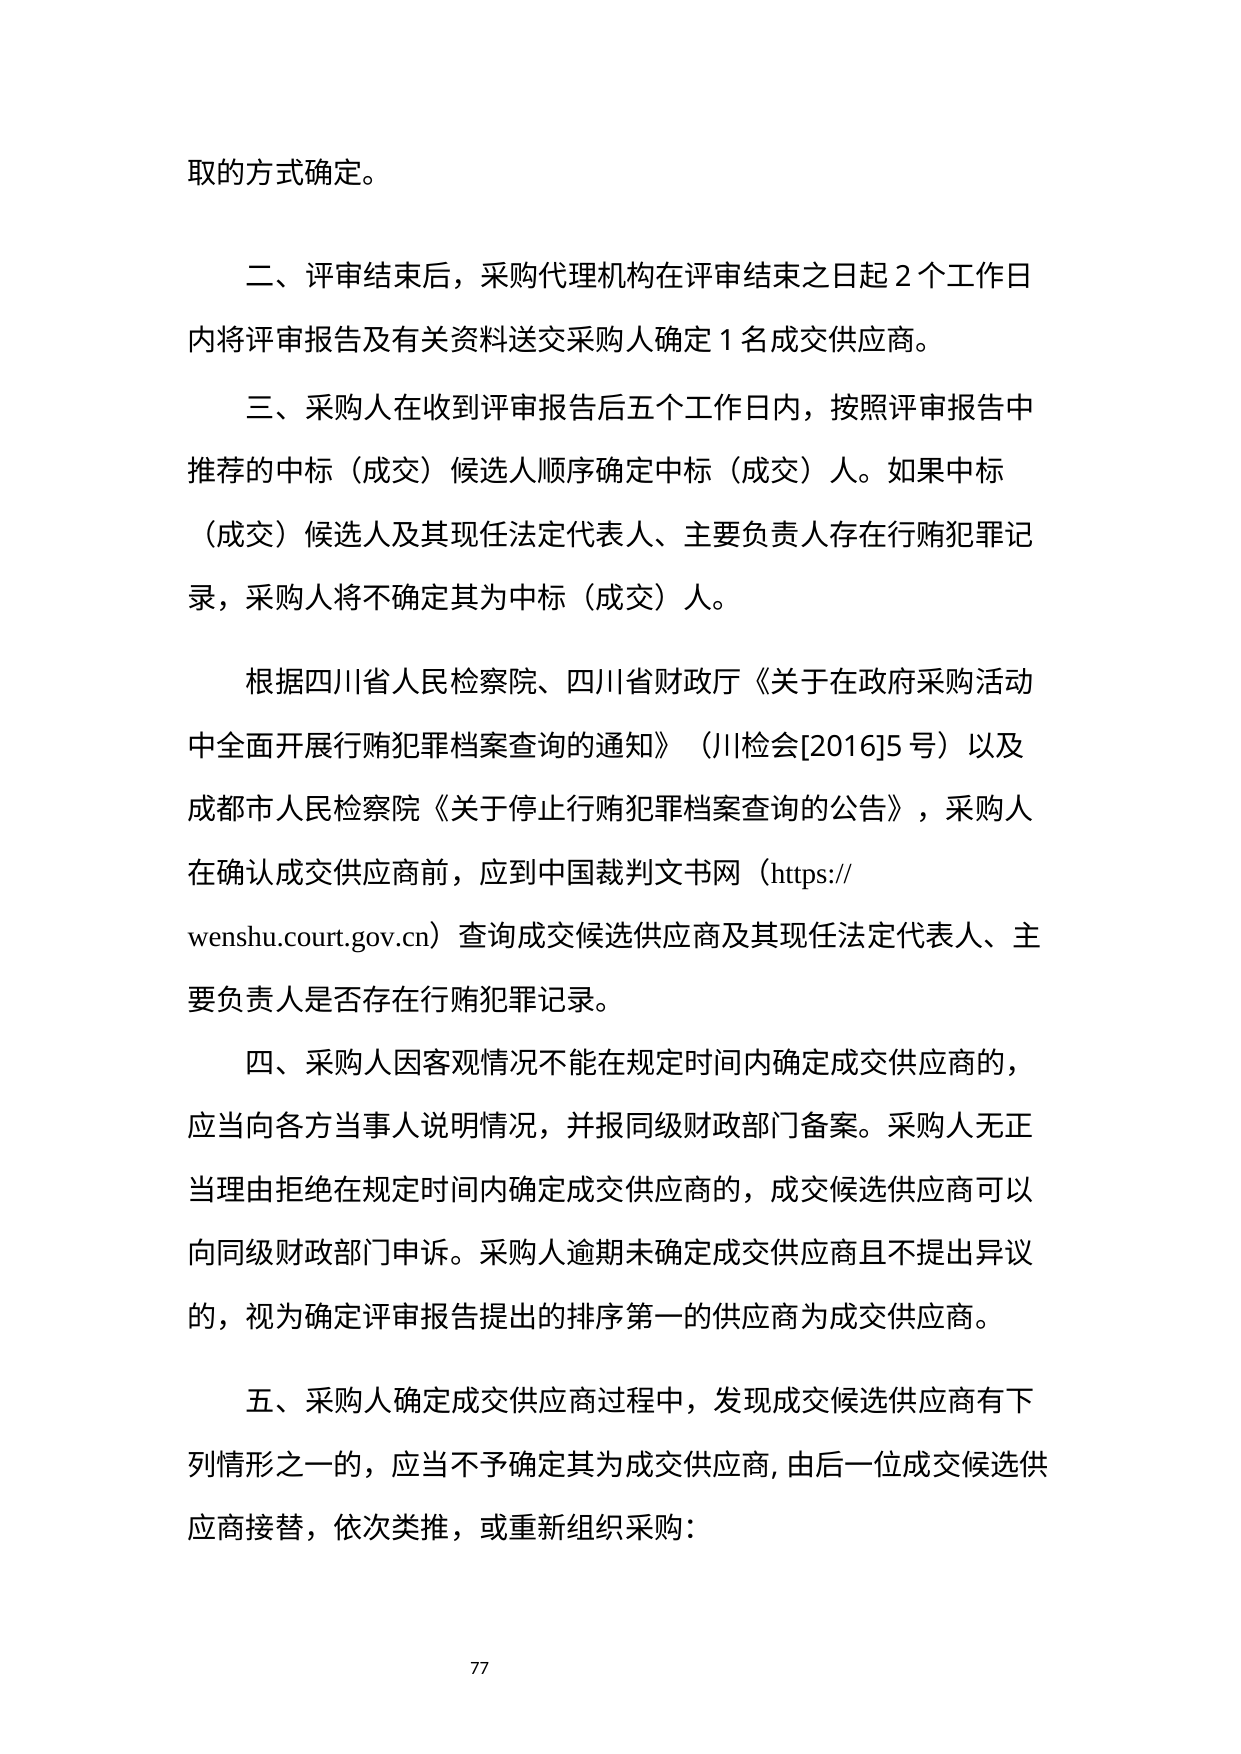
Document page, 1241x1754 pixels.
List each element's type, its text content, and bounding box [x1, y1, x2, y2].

list 评审结束后，采购代理机构在评审结束之日起2个工作日内将评审报告及有关资料送交采购人确定1名成交供应商。 [187, 234, 1053, 363]
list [187, 150, 1053, 192]
list 采购人因客观情况不能在规定时间内确定成交供应商的，应当向各方当事人说明情况，并报同级财政部门备案。采购人无正当理由拒绝在规定时间内确定成交供应商的，成交候选供应商可以向同级财政部门申诉。采购人逾期未确定成交供应商且不提出异议的，视为确定评审报告提出的排序第一的供应商为成交供应商。 [187, 1039, 1053, 1336]
list 采购人确定成交供应商过程中，发现成交候选供应商有下列情形之一的，应当不予确定其为成交供应商, 由后一位成交候选供应商接替，依次类推，或重新组织采购： [187, 1378, 1053, 1547]
text 根据四川省人民检察院、四川省财政厅《关于在政府采购活动中全面开展行贿犯罪档案查询的通知》（川检会[2016]5号）以及成都市人民检察院《关于停止行贿犯罪档案查询的公告》，采购人在确认成交供应商前，应到中国裁判文书网（https://wenshu.court.gov.cn）查询成交候选供应商及其现任法定代表人、主要负责人是否存在行贿犯罪记录。 [187, 659, 1053, 1018]
list 采购人在收到评审报告后五个工作日内，按照评审报告中推荐的中标（成交）候选人顺序确定中标（成交）人。如果中标（成交）候选人及其现任法定代表人、主要负责人存在行贿犯罪记录，采购人将不确定其为中标（成交）人。 [187, 384, 1053, 617]
